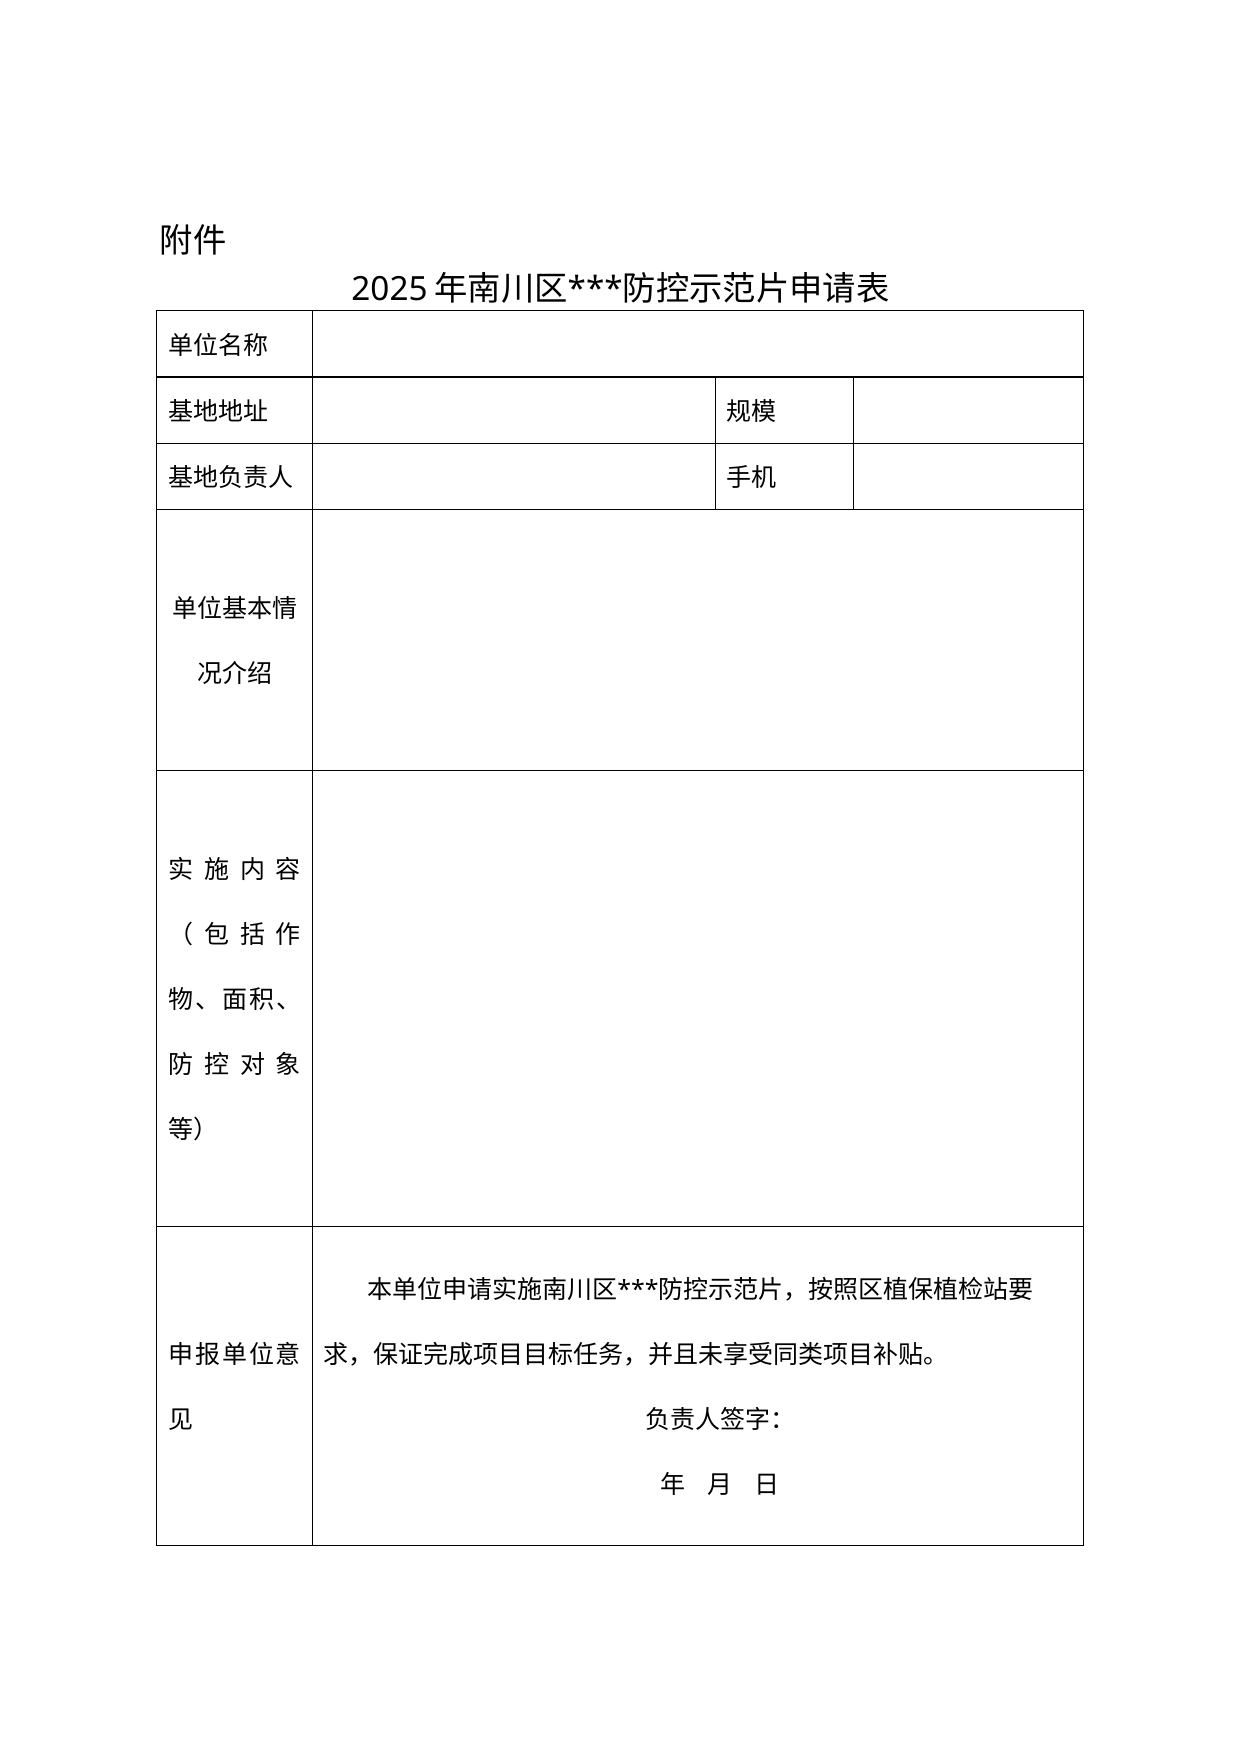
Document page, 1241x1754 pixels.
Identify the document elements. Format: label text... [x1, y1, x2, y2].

table_cell 基地地址 [157, 378, 312, 442]
table_cell [313, 444, 715, 508]
table_cell [313, 378, 715, 442]
table_cell 本单位申请实施南川区***防控示范片，按照区植保植检站要求，保证完成项目目标任务，并且未享受同类项目补贴。 负责人签字： 年 月 日 [313, 1227, 1083, 1544]
table_header [313, 311, 1083, 376]
text 2025年南川区***防控示范片申请表 [159, 262, 1081, 310]
table_cell [854, 444, 1083, 508]
table_cell [313, 771, 1083, 1226]
text 附件 [159, 214, 1081, 262]
table_cell 申报单位意见 [157, 1227, 312, 1544]
table_cell 基地负责人 [157, 444, 312, 508]
table_cell [854, 378, 1083, 442]
table_cell 实施内容（包括作物、面积、防控对象等） [157, 771, 312, 1226]
table_cell 手机 [716, 444, 853, 508]
table_cell 单位基本情况介绍 [157, 510, 312, 769]
table_cell 规模 [716, 378, 853, 442]
table_header 单位名称 [157, 311, 312, 376]
table_cell [313, 510, 1083, 769]
